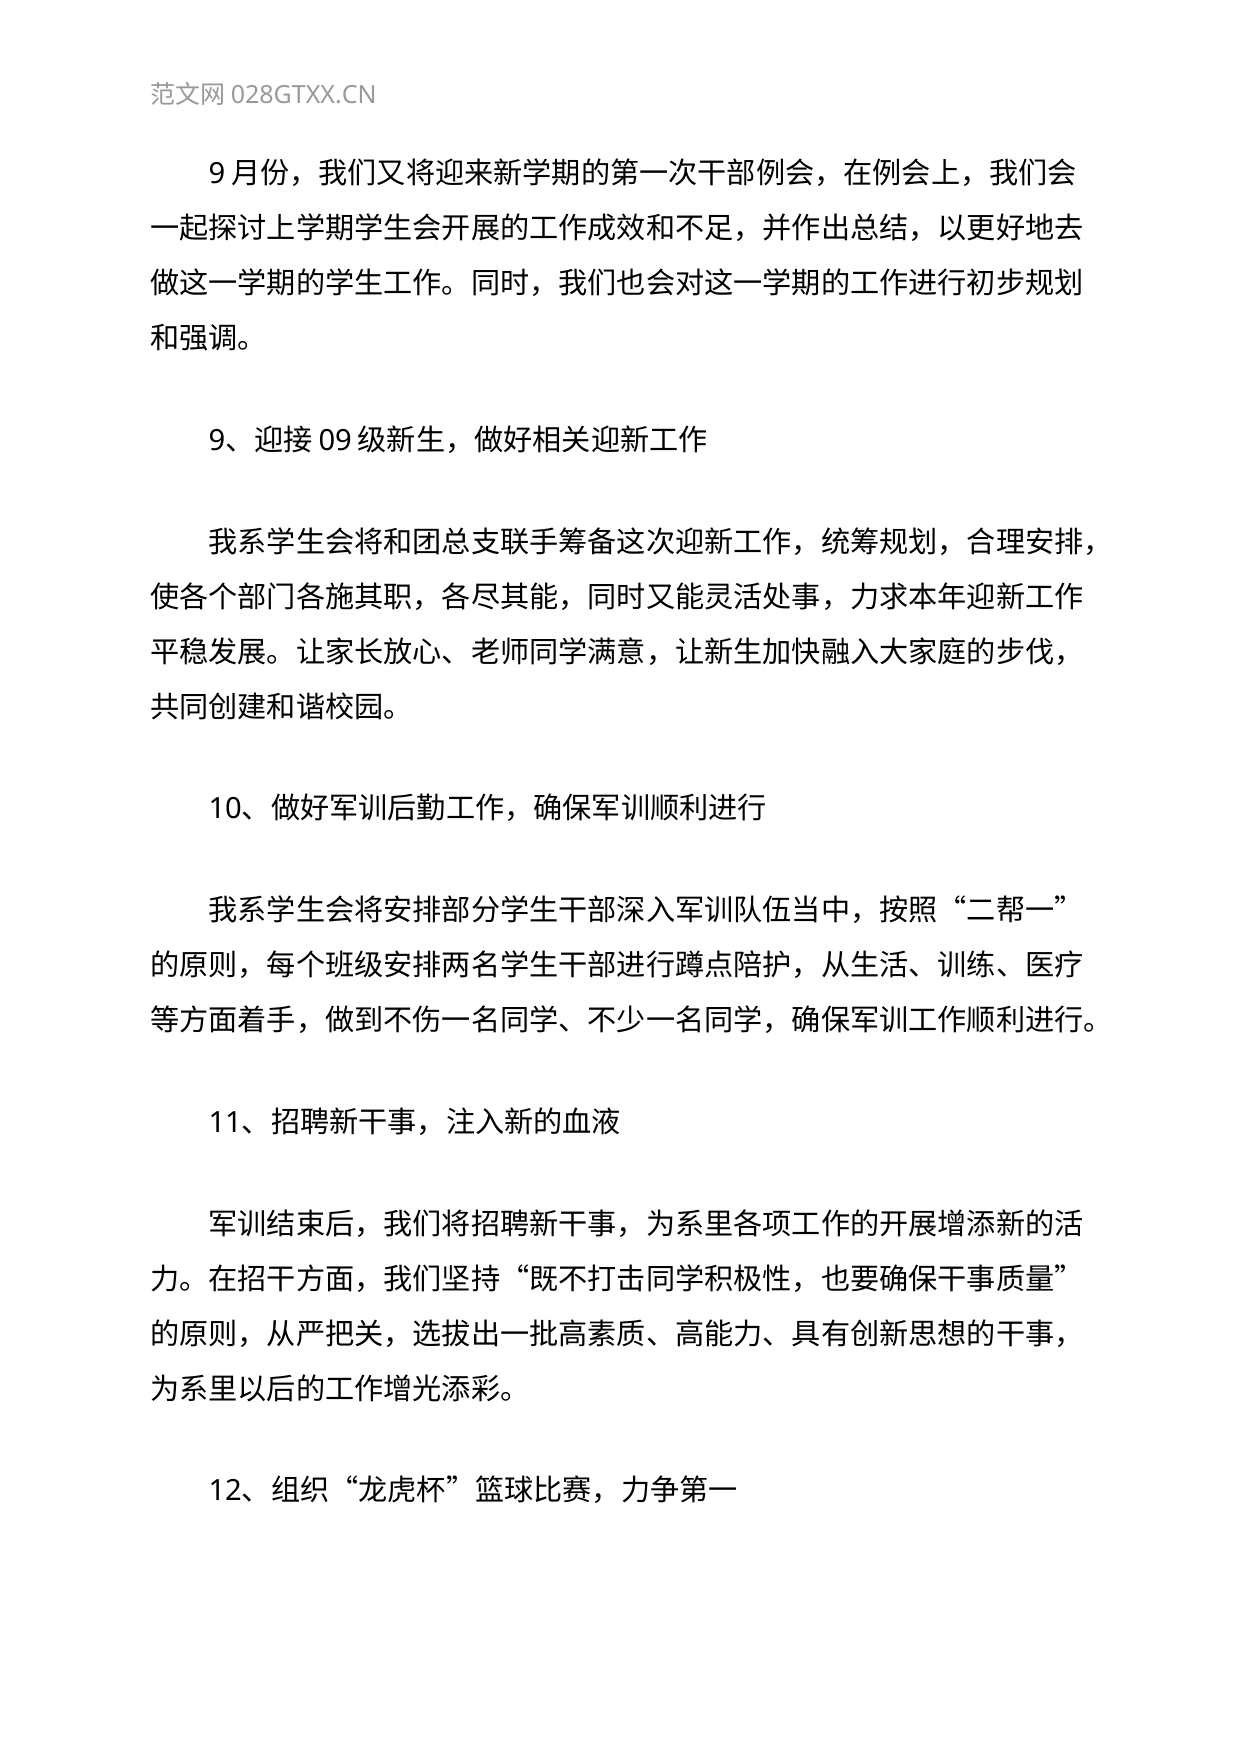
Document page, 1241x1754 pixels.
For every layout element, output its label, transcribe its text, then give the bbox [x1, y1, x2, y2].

text 我系学生会将安排部分学生干部深入军训队伍当中，按照“二帮一”的原则，每个班级安排两名学生干部进行蹲点陪护，从生活、训练、医疗等方面着手，做到不伤一名同学、不少一名同学，确保军训工作顺利进行。 [150, 887, 1090, 1039]
text 9、迎接09级新生，做好相关迎新工作 [150, 417, 1090, 459]
text 军训结束后，我们将招聘新干事，为系里各项工作的开展增添新的活力。在招干方面，我们坚持“既不打击同学积极性，也要确保干事质量”的原则，从严把关，选拔出一批高素质、高能力、具有创新思想的干事，为系里以后的工作增光添彩。 [150, 1201, 1090, 1407]
text 10、做好军训后勤工作，确保军训顺利进行 [150, 785, 1090, 827]
text 9月份，我们又将迎来新学期的第一次干部例会，在例会上，我们会一起探讨上学期学生会开展的工作成效和不足，并作出总结，以更好地去做这一学期的学生工作。同时，我们也会对这一学期的工作进行初步规划和强调。 [150, 150, 1090, 357]
text 12、组织“龙虎杯”篮球比赛，力争第一 [150, 1467, 1090, 1509]
text 我系学生会将和团总支联手筹备这次迎新工作，统筹规划，合理安排，使各个部门各施其职，各尽其能，同时又能灵活处事，力求本年迎新工作平稳发展。让家长放心、老师同学满意，让新生加快融入大家庭的步伐，共同创建和谐校园。 [150, 518, 1090, 726]
text 11、招聘新干事，注入新的血液 [150, 1098, 1090, 1141]
